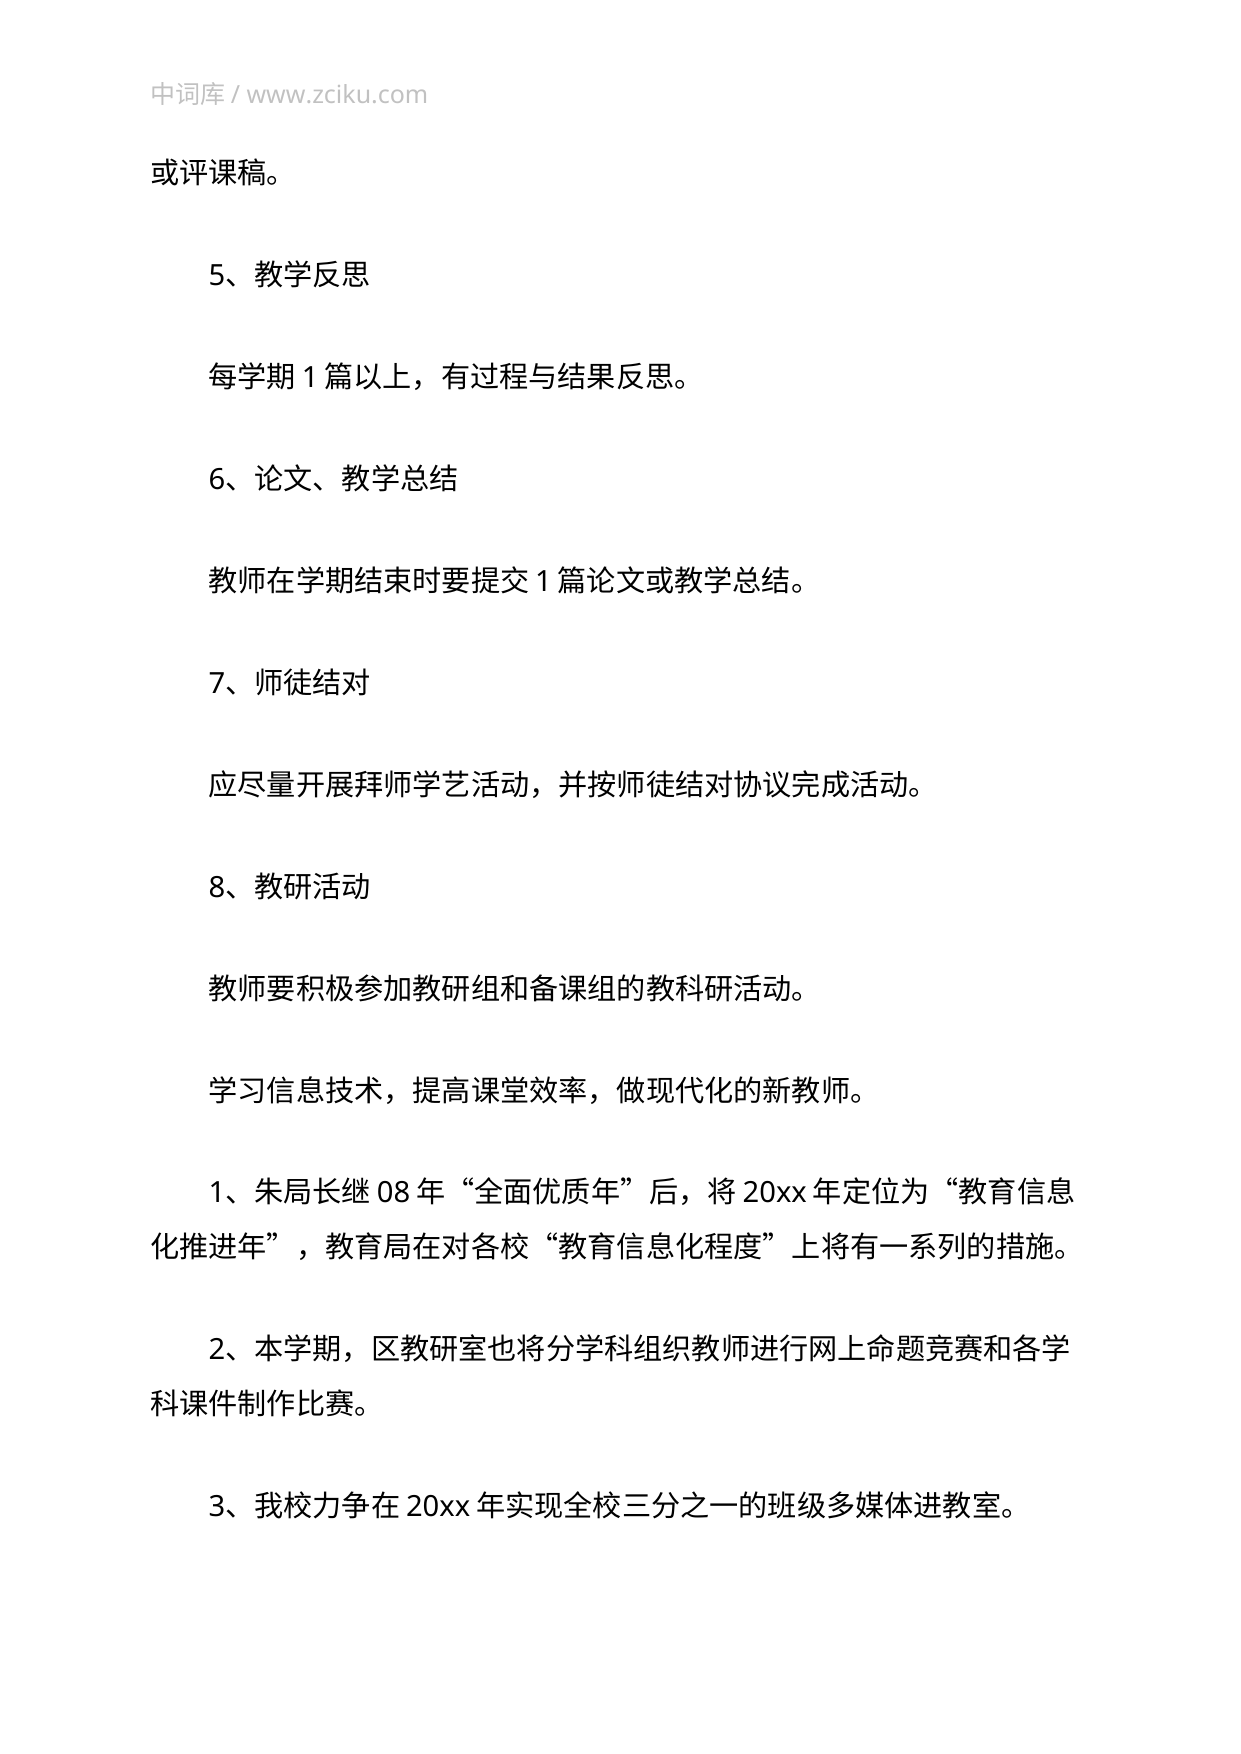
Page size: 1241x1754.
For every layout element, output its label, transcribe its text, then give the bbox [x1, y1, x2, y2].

text 教师要积极参加教研组和备课组的教科研活动。 [150, 965, 1090, 1008]
text 8、教研活动 [150, 863, 1090, 906]
text 1、朱局长继08年“全面优质年”后，将20xx年定位为“教育信息化推进年”，教育局在对各校“教育信息化程度”上将有一系列的措施。 [150, 1169, 1090, 1266]
text 学习信息技术，提高课堂效率，做现代化的新教师。 [150, 1067, 1090, 1109]
text 3、我校力争在20xx年实现全校三分之一的班级多媒体进教室。 [150, 1482, 1090, 1525]
text 教师在学期结束时要提交1篇论文或教学总结。 [150, 558, 1090, 600]
text 2、本学期，区教研室也将分学科组织教师进行网上命题竞赛和各学科课件制作比赛。 [150, 1326, 1090, 1423]
text 7、师徒结对 [150, 660, 1090, 702]
text 5、教学反思 [150, 252, 1090, 294]
text 每学期1篇以上，有过程与结果反思。 [150, 354, 1090, 396]
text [150, 150, 1090, 192]
text 6、论文、教学总结 [150, 456, 1090, 498]
text 应尽量开展拜师学艺活动，并按师徒结对协议完成活动。 [150, 762, 1090, 804]
